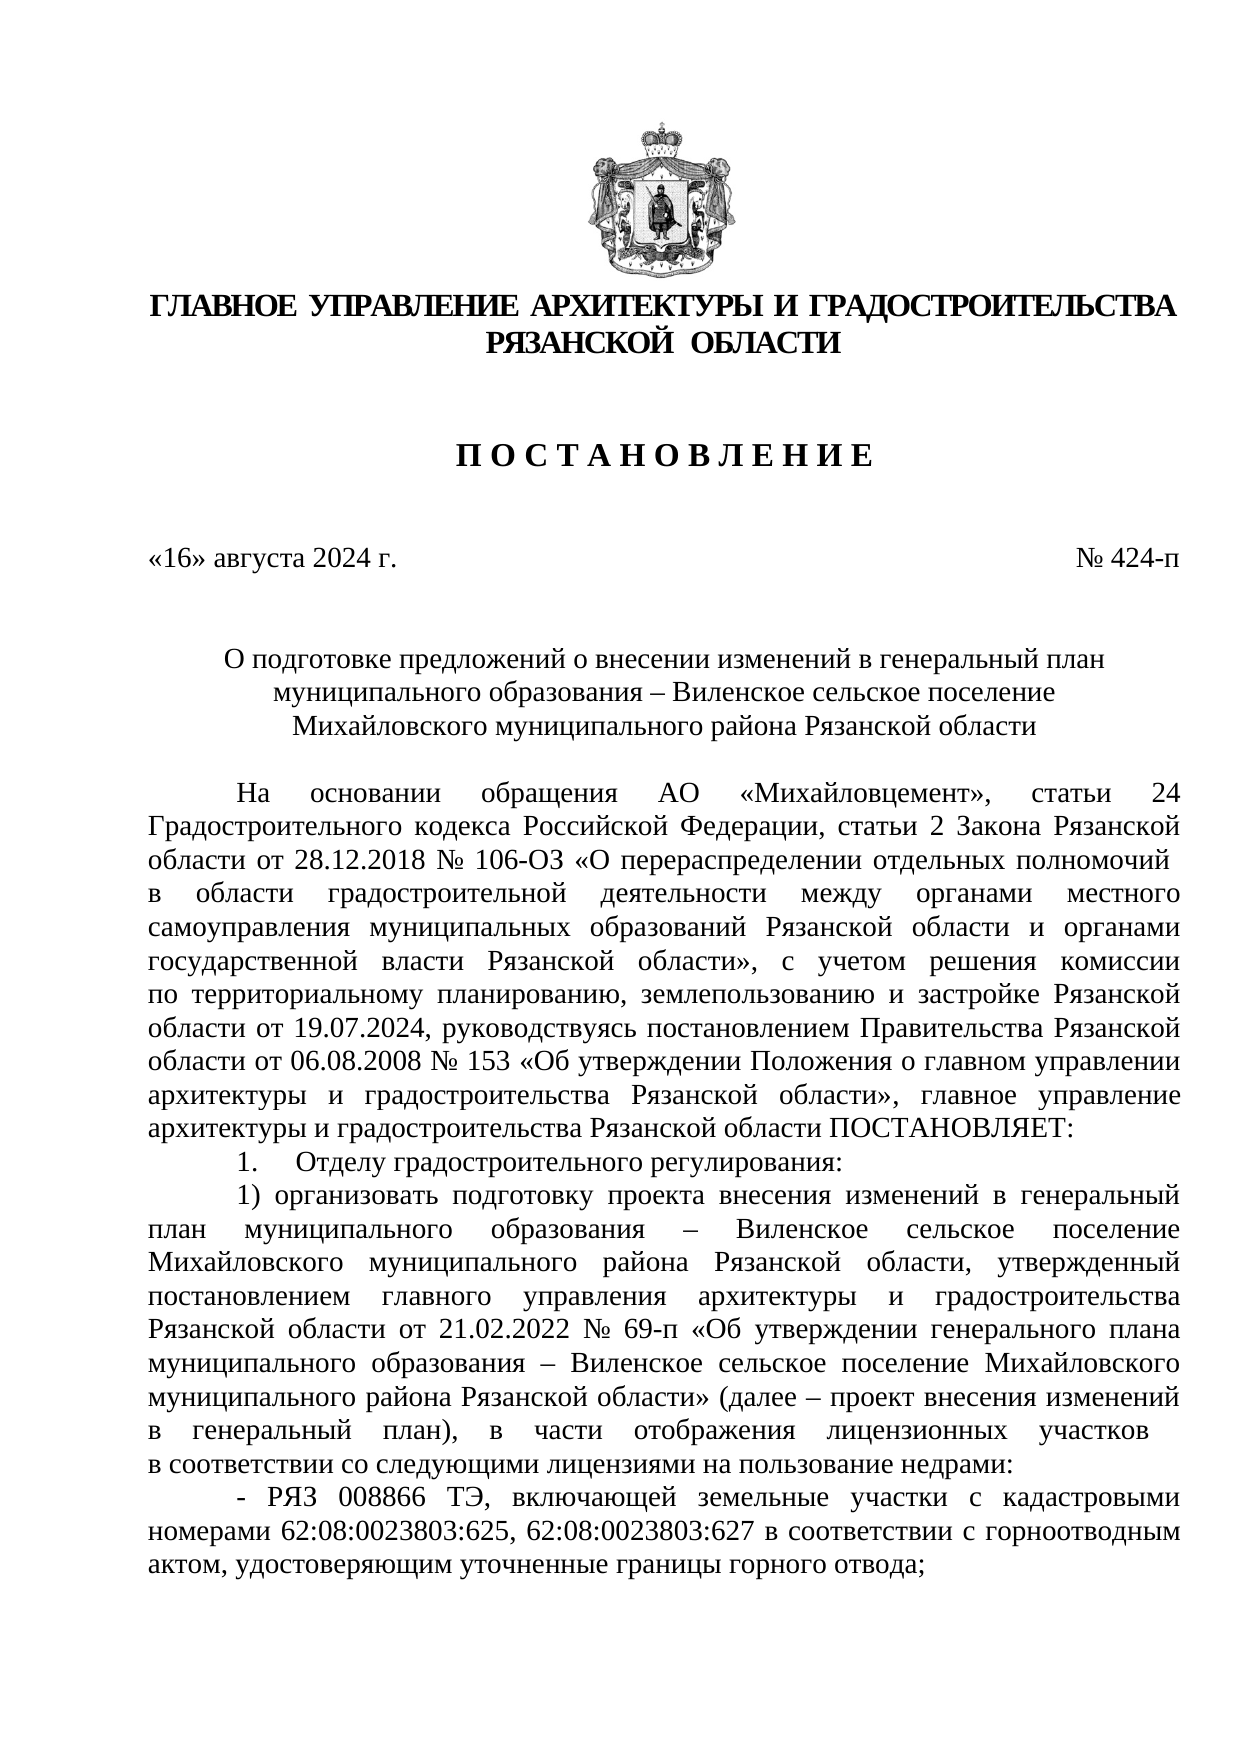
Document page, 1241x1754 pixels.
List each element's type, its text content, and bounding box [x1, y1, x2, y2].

picture [587, 118, 742, 281]
text РЯЗАНСКОЙ ОБЛАСТИ [148, 323, 1181, 361]
text О подготовке предложений о внесении изменений в генеральный план муниципального образования – Виленское сельское поселение [148, 641, 1181, 708]
list Отделу градостроительного регулирования: [148, 1144, 1181, 1177]
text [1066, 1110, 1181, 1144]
text 1) организовать подготовку проекта внесения изменений в генеральный план муниципального образования – Виленское сельское поселение Михайловского муниципального района Рязанской области, утвержденный постановлением главного управления архитектуры и градостроительства Рязанской области от 21.02.2022 № 69-п «Об утверждении генерального плана муниципального образования – Виленское сельское поселение Михайловского муниципального района Рязанской области» (далее – проект внесения изменений в генеральный план), в части отображения лицензионных участков в соответствии со следующими лицензиями на пользование недрами: [148, 1177, 1181, 1479]
text Михайловского муниципального района Рязанской области [148, 708, 1181, 741]
text На основании обращения АО «Михайловцемент», статьи 24 Градостроительного кодекса Российской Федерации, статьи 2 Закона Рязанской области от 28.12.2018 № 106-ОЗ «О перераспределении отдельных полномочий в области градостроительной деятельности между органами местного самоуправления муниципальных образований Рязанской области и органами государственной власти Рязанской области», с учетом решения комиссии по территориальному планированию, землепользованию и застройке Рязанской области от 19.07.2024, руководствуясь постановлением Правительства Рязанской области от 06.08.2008 № 153 «Об утверждении Положения о главном управлении архитектуры и градостроительства Рязанской области», главное управление архитектуры и градостроительства Рязанской области ПОСТАНОВЛЯЕТ: [148, 775, 1181, 1110]
text «16» августа 2024 г. № 424-п [148, 540, 1181, 574]
text П О С Т А Н О В Л Е Н И Е [148, 435, 1181, 473]
text - РЯЗ 008866 ТЭ, включающей земельные участки с кадастровыми номерами 62:08:0023803:625, 62:08:0023803:627 в соответствии с горноотводным актом, удостоверяющим уточненные границы горного отвода; [148, 1479, 1181, 1580]
text ГЛАВНОЕ УПРАВЛЕНИЕ АРХИТЕКТУРЫ И ГРАДОСТРОИТЕЛЬСТВА [148, 286, 1181, 323]
